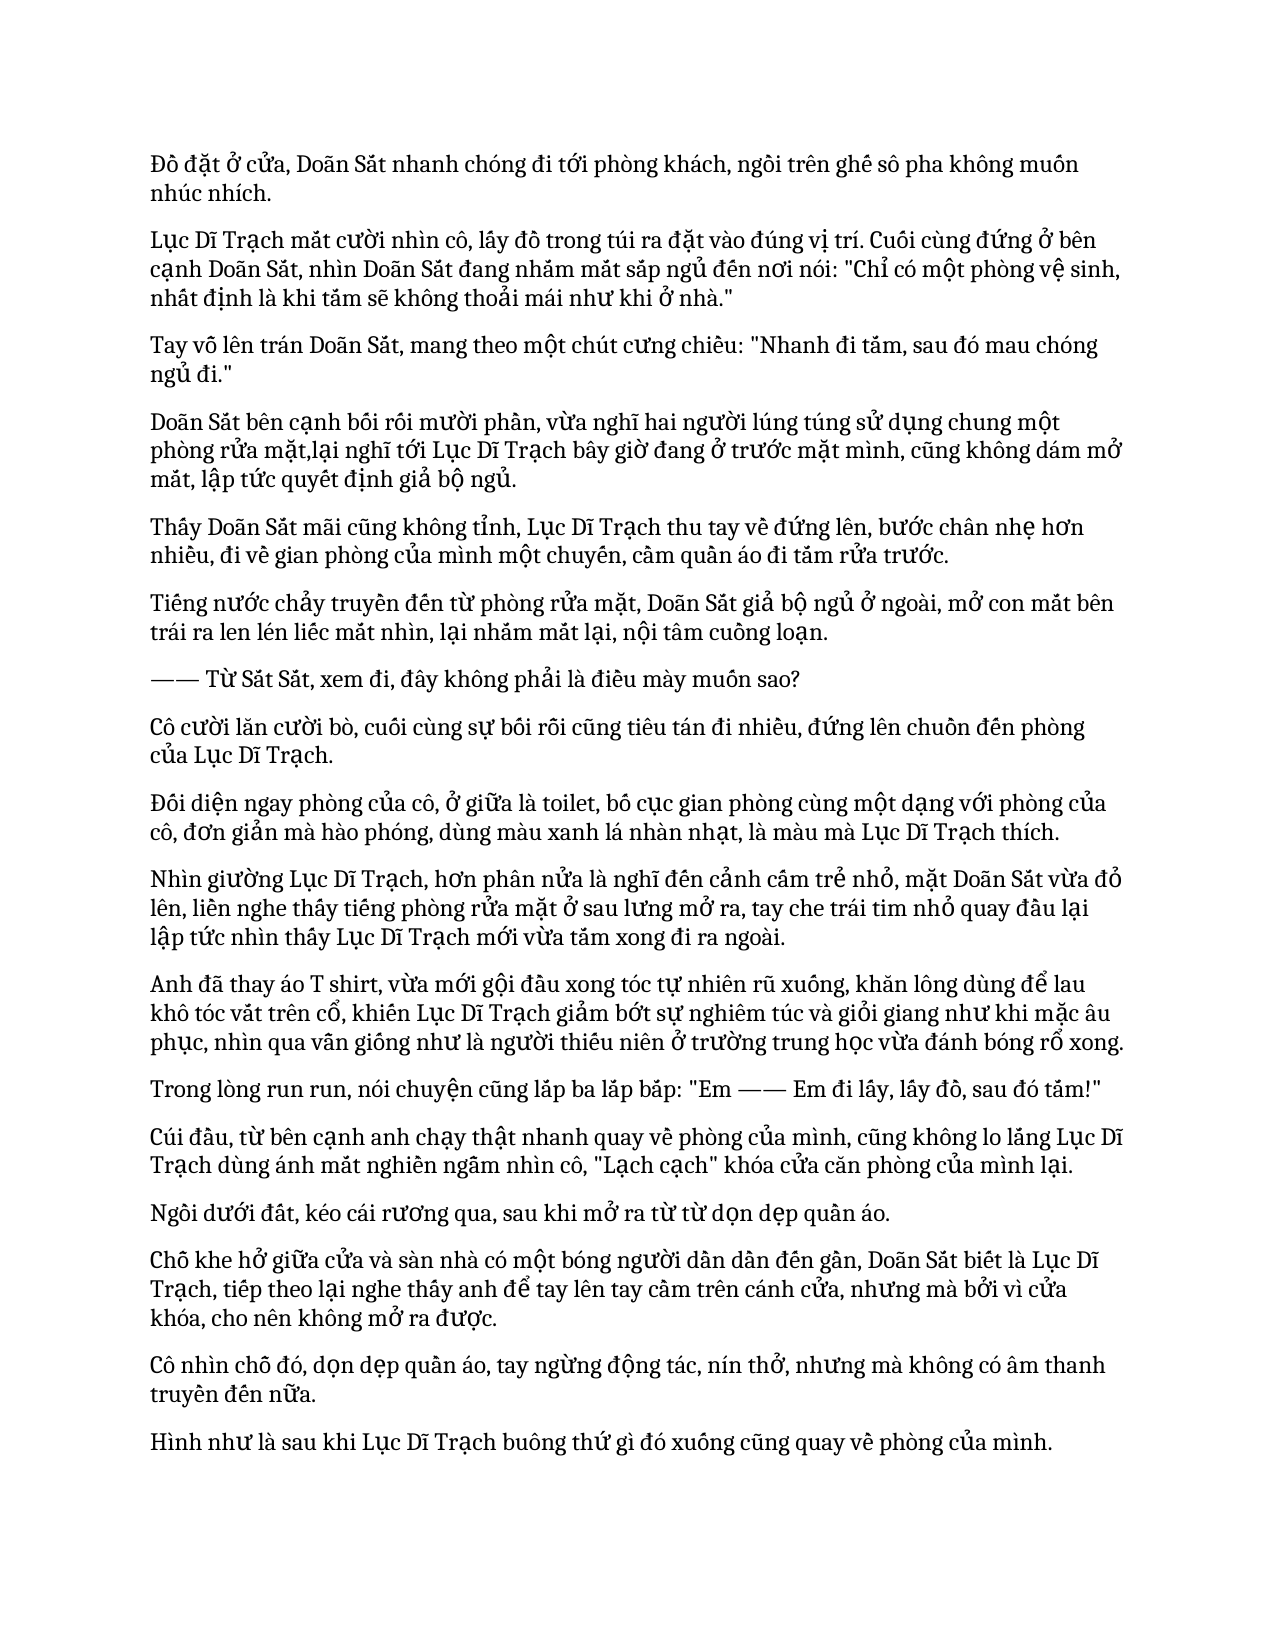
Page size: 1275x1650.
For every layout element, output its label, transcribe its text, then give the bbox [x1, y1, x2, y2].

text Trong lòng run run, nói chuyện cũng lắp ba lắp bắp: "Em —— Em đi lấy, lấy đồ, sau đó tắm!" [150, 1075, 1125, 1104]
text Tiếng nước chảy truyền đến từ phòng rửa mặt, Doãn Sắt giả bộ ngủ ở ngoài, mở con mắt bên trái ra len lén liếc mắt nhìn, lại nhắm mắt lại, nội tâm cuồng loạn. [150, 589, 1125, 646]
text Anh đã thay áo T shirt, vừa mới gội đầu xong tóc tự nhiên rũ xuống, khăn lông dùng để lau khô tóc vắt trên cổ, khiến Lục Dĩ Trạch giảm bớt sự nghiêm túc và giỏi giang như khi mặc âu phục, nhìn qua vẫn giống như là người thiếu niên ở trường trung học vừa đánh bóng rổ xong. [150, 970, 1125, 1056]
text Thấy Doãn Sắt mãi cũng không tỉnh, Lục Dĩ Trạch thu tay về đứng lên, bước chân nhẹ hơn nhiều, đi về gian phòng của mình một chuyến, cầm quần áo đi tắm rửa trước. [150, 512, 1125, 570]
text Tay vỗ lên trán Doãn Sắt, mang theo một chút cưng chiều: "Nhanh đi tắm, sau đó mau chóng ngủ đi." [150, 331, 1125, 389]
text Ngồi dưới đất, kéo cái rương qua, sau khi mở ra từ từ dọn dẹp quần áo. [150, 1199, 1125, 1227]
text Lục Dĩ Trạch mắt cười nhìn cô, lấy đồ trong túi ra đặt vào đúng vị trí. Cuối cùng đứng ở bên cạnh Doãn Sắt, nhìn Doãn Sắt đang nhắm mắt sắp ngủ đến nơi nói: "Chỉ có một phòng vệ sinh, nhất định là khi tắm sẽ không thoải mái như khi ở nhà." [150, 226, 1125, 312]
text Nhìn giường Lục Dĩ Trạch, hơn phân nửa là nghĩ đến cảnh cấm trẻ nhỏ, mặt Doãn Sắt vừa đỏ lên, liền nghe thấy tiếng phòng rửa mặt ở sau lưng mở ra, tay che trái tim nhỏ quay đầu lại lập tức nhìn thấy Lục Dĩ Trạch mới vừa tắm xong đi ra ngoài. [150, 865, 1125, 951]
text Chỗ khe hở giữa cửa và sàn nhà có một bóng người dần dần đến gần, Doãn Sắt biết là Lục Dĩ Trạch, tiếp theo lại nghe thấy anh để tay lên tay cầm trên cánh cửa, nhưng mà bởi vì cửa khóa, cho nên không mở ra được. [150, 1246, 1125, 1332]
text Đồ đặt ở cửa, Doãn Sắt nhanh chóng đi tới phòng khách, ngồi trên ghế sô pha không muốn nhúc nhích. [150, 150, 1125, 207]
text Cô cười lăn cười bò, cuối cùng sự bối rỗi cũng tiêu tán đi nhiều, đứng lên chuồn đến phòng của Lục Dĩ Trạch. [150, 712, 1125, 770]
text Hình như là sau khi Lục Dĩ Trạch buông thứ gì đó xuống cũng quay về phòng của mình. [150, 1427, 1125, 1456]
text —— Từ Sắt Sắt, xem đi, đây không phải là điều mày muốn sao? [150, 665, 1125, 694]
text Cúi đầu, từ bên cạnh anh chạy thật nhanh quay về phòng của mình, cũng không lo lắng Lục Dĩ Trạch dùng ánh mắt nghiền ngẫm nhìn cô, "Lạch cạch" khóa cửa căn phòng của mình lại. [150, 1122, 1125, 1180]
text Đối diện ngay phòng của cô, ở giữa là toilet, bố cục gian phòng cùng một dạng với phòng của cô, đơn giản mà hào phóng, dùng màu xanh lá nhàn nhạt, là màu mà Lục Dĩ Trạch thích. [150, 789, 1125, 846]
text Cô nhìn chỗ đó, dọn dẹp quần áo, tay ngừng động tác, nín thở, nhưng mà không có âm thanh truyền đến nữa. [150, 1351, 1125, 1409]
text Doãn Sắt bên cạnh bối rối mười phần, vừa nghĩ hai người lúng túng sử dụng chung một phòng rửa mặt,lại nghĩ tới Lục Dĩ Trạch bây giờ đang ở trước mặt mình, cũng không dám mở mắt, lập tức quyết định giả bộ ngủ. [150, 407, 1125, 494]
